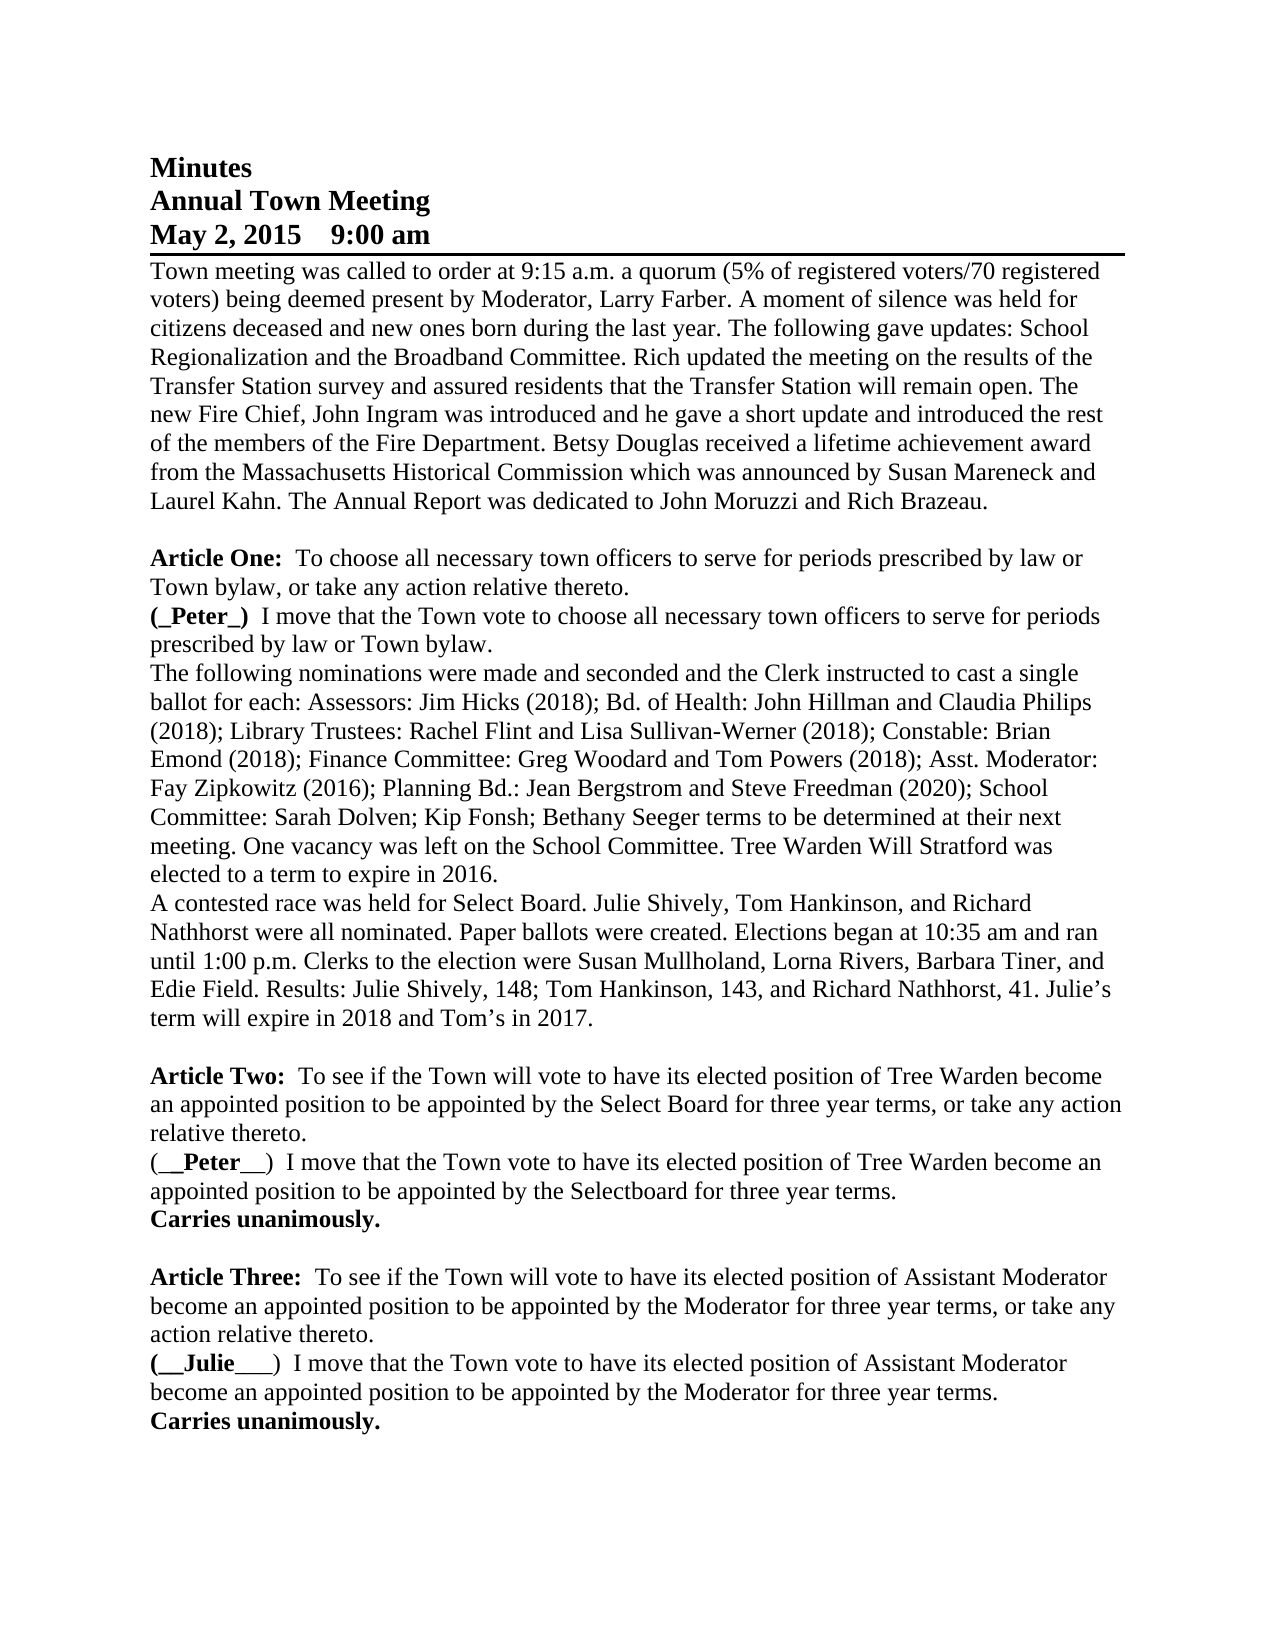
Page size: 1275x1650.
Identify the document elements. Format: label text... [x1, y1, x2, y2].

text Article Three: To see if the Town will vote to have its elected position of Assistant Moderator become an appointed position to be appointed by the Moderator for three year terms, or take any action relative thereto. [150, 1262, 1125, 1348]
text Article Two: To see if the Town will vote to have its elected position of Tree Warden become an appointed position to be appointed by the Select Board for three year terms, or take any action relative thereto. [150, 1061, 1125, 1147]
text Town meeting was called to order at 9:15 a.m. a quorum (5% of registered voters/70 registered voters) being deemed present by Moderator, Larry Farber. A moment of silence was held for citizens deceased and new ones born during the last year. The following gave updates: School Regionalization and the Broadband Committee. Rich updated the meeting on the results of the Transfer Station survey and assured residents that the Transfer Station will remain open. The new Fire Chief, John Ingram was introduced and he gave a short update and introduced the rest of the members of the Fire Department. Betsy Douglas received a lifetime achievement award from the Massachusetts Historical Commission which was announced by Susan Mareneck and Laurel Kahn. The Annual Report was dedicated to John Moruzzi and Rich Brazeau. [150, 256, 1125, 514]
text May 2, 2015 9:00 am [150, 217, 1125, 253]
text A contested race was held for Select Board. Julie Shively, Tom Hankinson, and Richard Nathhorst were all nominated. Paper ballots were created. Elections began at 10:35 am and ran until 1:00 p.m. Clerks to the election were Susan Mullholand, Lorna Rivers, Barbara Tiner, and Edie Field. Results: Julie Shively, 148; Tom Hankinson, 143, and Richard Nathhorst, 41. Julie’s term will expire in 2018 and Tom’s in 2017. [150, 888, 1125, 1032]
text (__Julie___) I move that the Town vote to have its elected position of Assistant Moderator become an appointed position to be appointed by the Moderator for three year terms. [150, 1348, 1125, 1406]
text (__Peter__) I move that the Town vote to have its elected position of Tree Warden become an appointed position to be appointed by the Selectboard for three year terms. [150, 1147, 1125, 1204]
text Annual Town Meeting [150, 183, 1125, 217]
text (_Peter_) I move that the Town vote to choose all necessary town officers to serve for periods prescribed by law or Town bylaw. [150, 601, 1125, 658]
text Carries unanimously. [150, 1406, 1125, 1434]
text Article One: To choose all necessary town officers to serve for periods prescribed by law or Town bylaw, or take any action relative thereto. [150, 543, 1125, 601]
text Carries unanimously. [150, 1204, 1125, 1233]
text Minutes [150, 150, 1125, 183]
text The following nominations were made and seconded and the Clerk instructed to cast a single ballot for each: Assessors: Jim Hicks (2018); Bd. of Health: John Hillman and Claudia Philips (2018); Library Trustees: Rachel Flint and Lisa Sullivan-Werner (2018); Constable: Brian Emond (2018); Finance Committee: Greg Woodard and Tom Powers (2018); Asst. Moderator: Fay Zipkowitz (2016); Planning Bd.: Jean Bergstrom and Steve Freedman (2020); School Committee: Sarah Dolven; Kip Fonsh; Bethany Seeger terms to be determined at their next meeting. One vacancy was left on the School Committee. Tree Warden Will Stratford was elected to a term to expire in 2016. [150, 658, 1125, 888]
